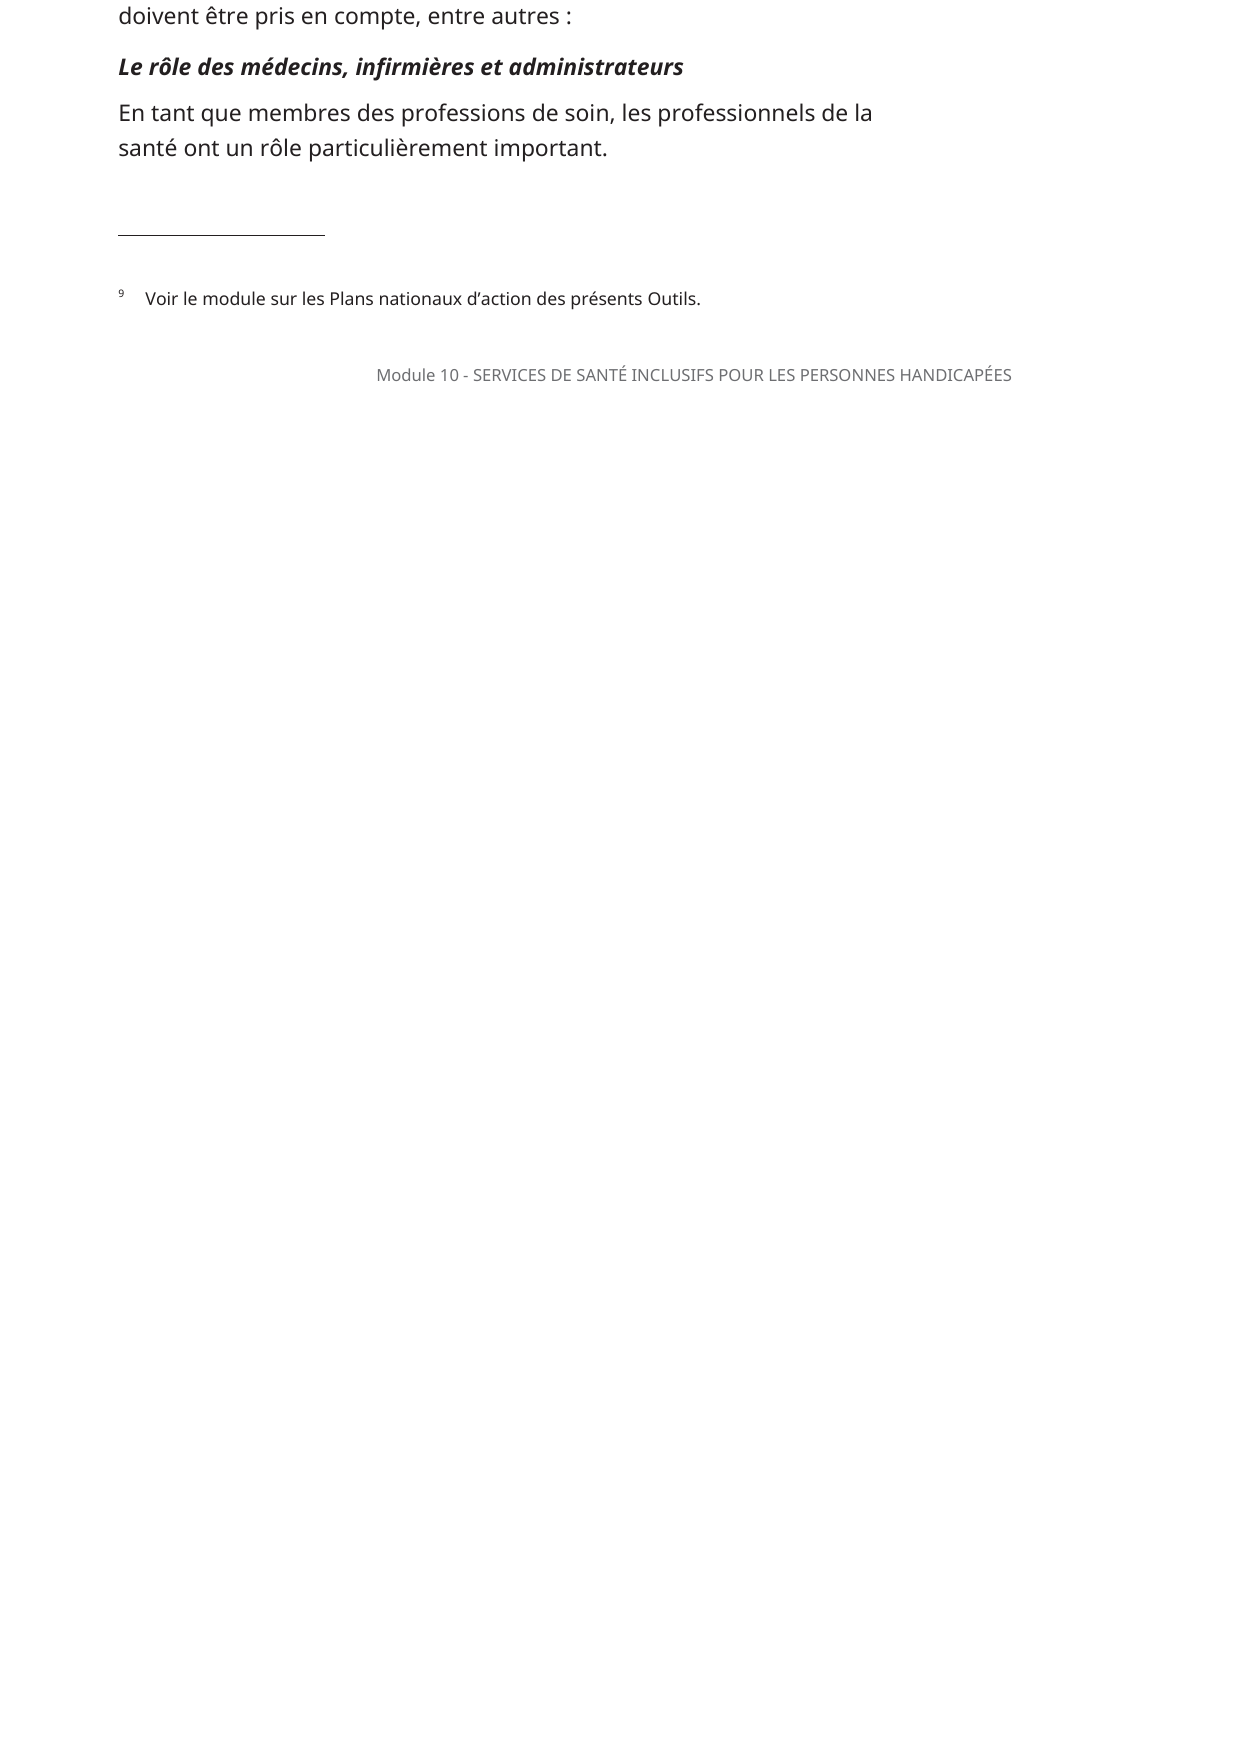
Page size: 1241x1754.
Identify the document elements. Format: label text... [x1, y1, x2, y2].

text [118, 0, 954, 31]
text Le rôle des médecins, infirmières et administrateurs [118, 51, 1201, 82]
text Module 10 - SERVICES DE SANTÉ INCLUSIFS POUR LES PERSONNES HANDICAPÉES [376, 363, 1201, 386]
text En tant que membres des professions de soin, les professionnels de la santé ont un rôle particulièrement important. [118, 97, 933, 163]
text 9 Voir le module sur les Plans nationaux d’action des présents Outils. [118, 286, 1201, 311]
